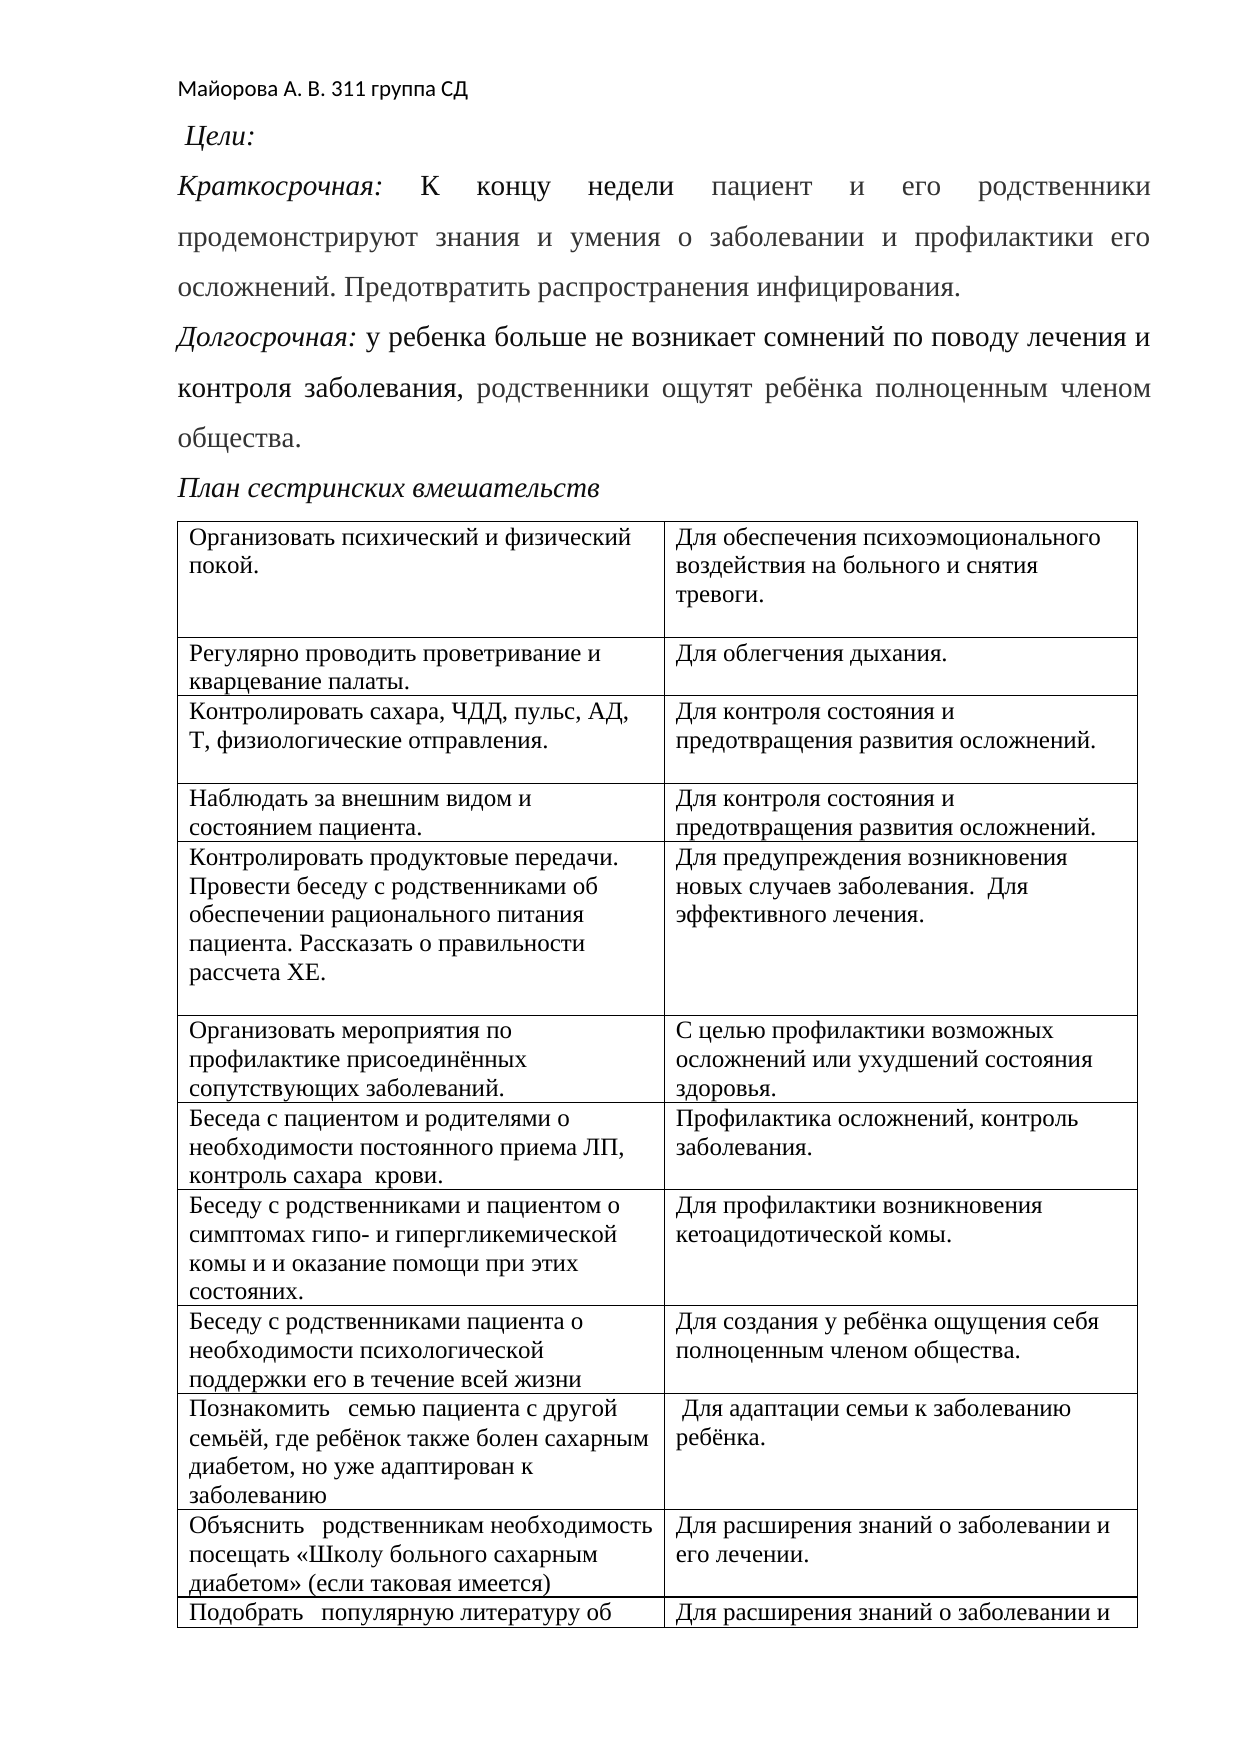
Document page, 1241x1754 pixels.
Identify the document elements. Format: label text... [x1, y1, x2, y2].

table_header Организовать психический и физический покой. [178, 522, 664, 637]
table_cell Для контроля состояния и предотвращения развития осложнений. [665, 696, 1137, 782]
table_cell Объяснить родственникам необходимость посещать «Школу больного сахарным диабетом» (если таковая имеется) [178, 1510, 664, 1596]
table_cell Для облегчения дыхания. [665, 638, 1137, 695]
table_cell Наблюдать за внешним видом и состоянием пациента. [178, 784, 664, 841]
table_cell Контролировать сахара, ЧДД, пульс, АД, Т, физиологические отправления. [178, 696, 664, 782]
table_cell Для расширения знаний о заболевании и его лечении. [665, 1510, 1137, 1596]
table_cell Регулярно проводить проветривание и кварцевание палаты. [178, 638, 664, 695]
table_cell Беседа с пациентом и родителями о необходимости постоянного приема ЛП, контроль сахара крови. [178, 1103, 664, 1189]
table_cell Организовать мероприятия по профилактике присоединённых сопутствующих заболеваний. [178, 1016, 664, 1102]
table_cell Для контроля состояния и предотвращения развития осложнений. [665, 784, 1137, 841]
table_cell Контролировать продуктовые передачи. Провести беседу с родственниками об обеспечении рационального питания пациента. Рассказать о правильности рассчета ХЕ. [178, 842, 664, 1014]
table_cell Профилактика осложнений, контроль заболевания. [665, 1103, 1137, 1189]
text План сестринских вмешательств [177, 470, 1152, 504]
table_cell С целью профилактики возможных осложнений или ухудшений состояния здоровья. [665, 1016, 1137, 1102]
table_cell Для адаптации семьи к заболеванию ребёнка. [665, 1394, 1137, 1509]
table_cell Для предупреждения возникновения новых случаев заболевания. Для эффективного лечения. [665, 842, 1137, 1014]
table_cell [178, 1598, 664, 1627]
table_cell Беседу с родственниками и пациентом о симптомах гипо- и гипергликемической комы и и оказание помощи при этих состояних. [178, 1190, 664, 1305]
table_cell Познакомить семью пациента с другой семьёй, где ребёнок также болен сахарным диабетом, но уже адаптирован к заболеванию [178, 1394, 664, 1509]
table_cell Беседу с родственниками пациента о необходимости психологической поддержки его в течение всей жизни [178, 1306, 664, 1392]
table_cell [665, 1598, 1137, 1627]
table_header Для обеспечения психоэмоционального воздействия на больного и снятия тревоги. [665, 522, 1137, 637]
text Цели: [177, 118, 1152, 152]
table_cell Для создания у ребёнка ощущения себя полноценным членом общества. [665, 1306, 1137, 1392]
text Долгосрочная: у ребенка больше не возникает сомнений по поводу лечения и контроля заболевания, родственники ощутят ребёнка полноценным членом общества. [177, 319, 1152, 453]
text Краткосрочная: К концу недели пациент и его родственники продемонстрируют знания и умения о заболевании и профилактики его осложнений. Предотвратить распространения инфицирования. [177, 168, 1152, 303]
table_cell Для профилактики возникновения кетоацидотической комы. [665, 1190, 1137, 1305]
